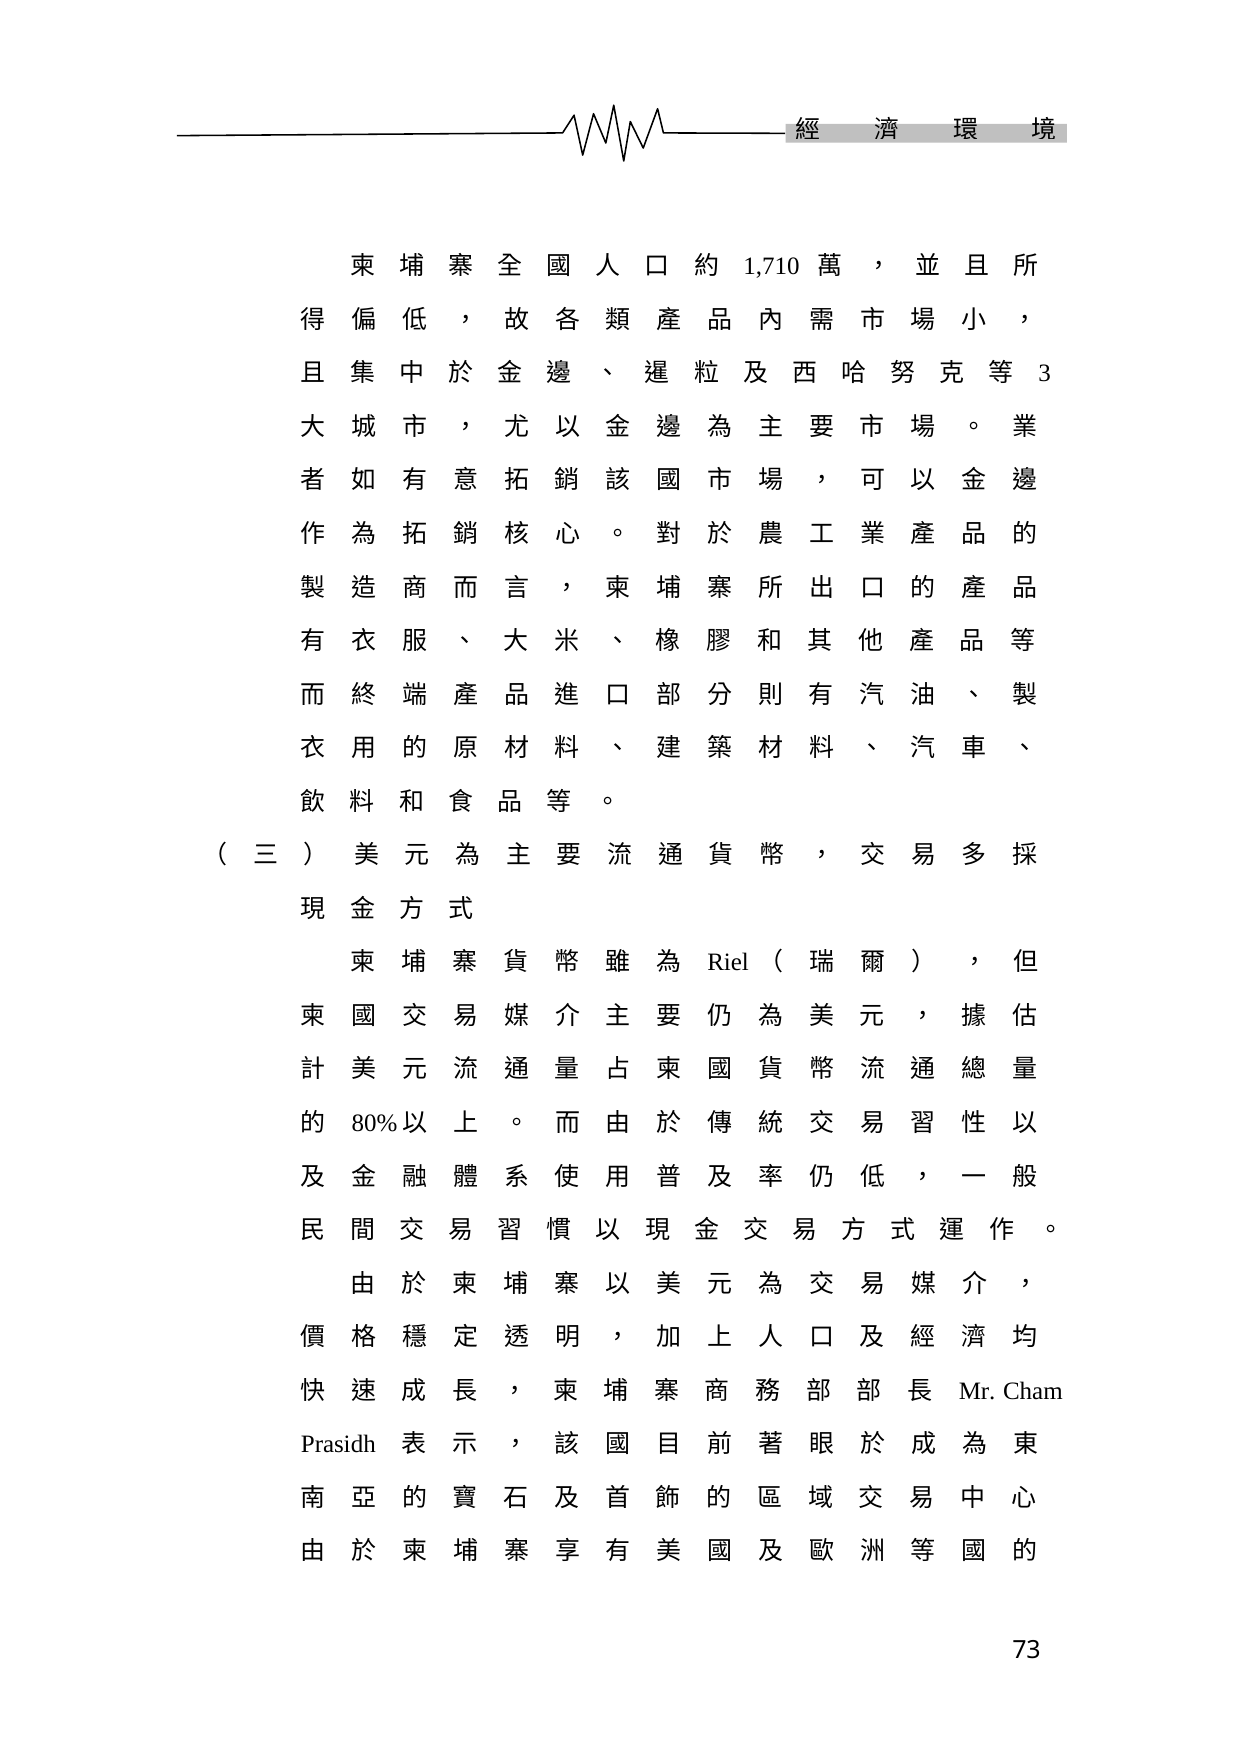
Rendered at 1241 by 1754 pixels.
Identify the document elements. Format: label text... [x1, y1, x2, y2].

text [276, 1254, 1063, 1576]
text （三）美元為主要流通貨幣，交易多採現金方式 [202, 826, 1063, 933]
text 柬埔寨全國人口約1,710萬，並且所得偏低，故各類產品內需市場小，且集中於金邊、暹粒及西哈努克等3大城市，尤以金邊為主要市場。業者如有意拓銷該國市場，可以金邊作為拓銷核心。對於農工業產品的製造商而言，柬埔寨所出口的產品有衣服、大米、橡膠和其他產品等。而終端產品進口部分則有汽油、製衣用的原材料、建築材料、汽車、飲料和食品等。 [276, 237, 1063, 826]
text 柬埔寨貨幣雖為Riel（瑞爾），但柬國交易媒介主要仍為美元，據估計美元流通量占柬國貨幣流通總量的80%以上。而由於傳統交易習性以及金融體系使用普及率仍低，一般民間交易習慣以現金交易方式運作。 [276, 933, 1063, 1254]
